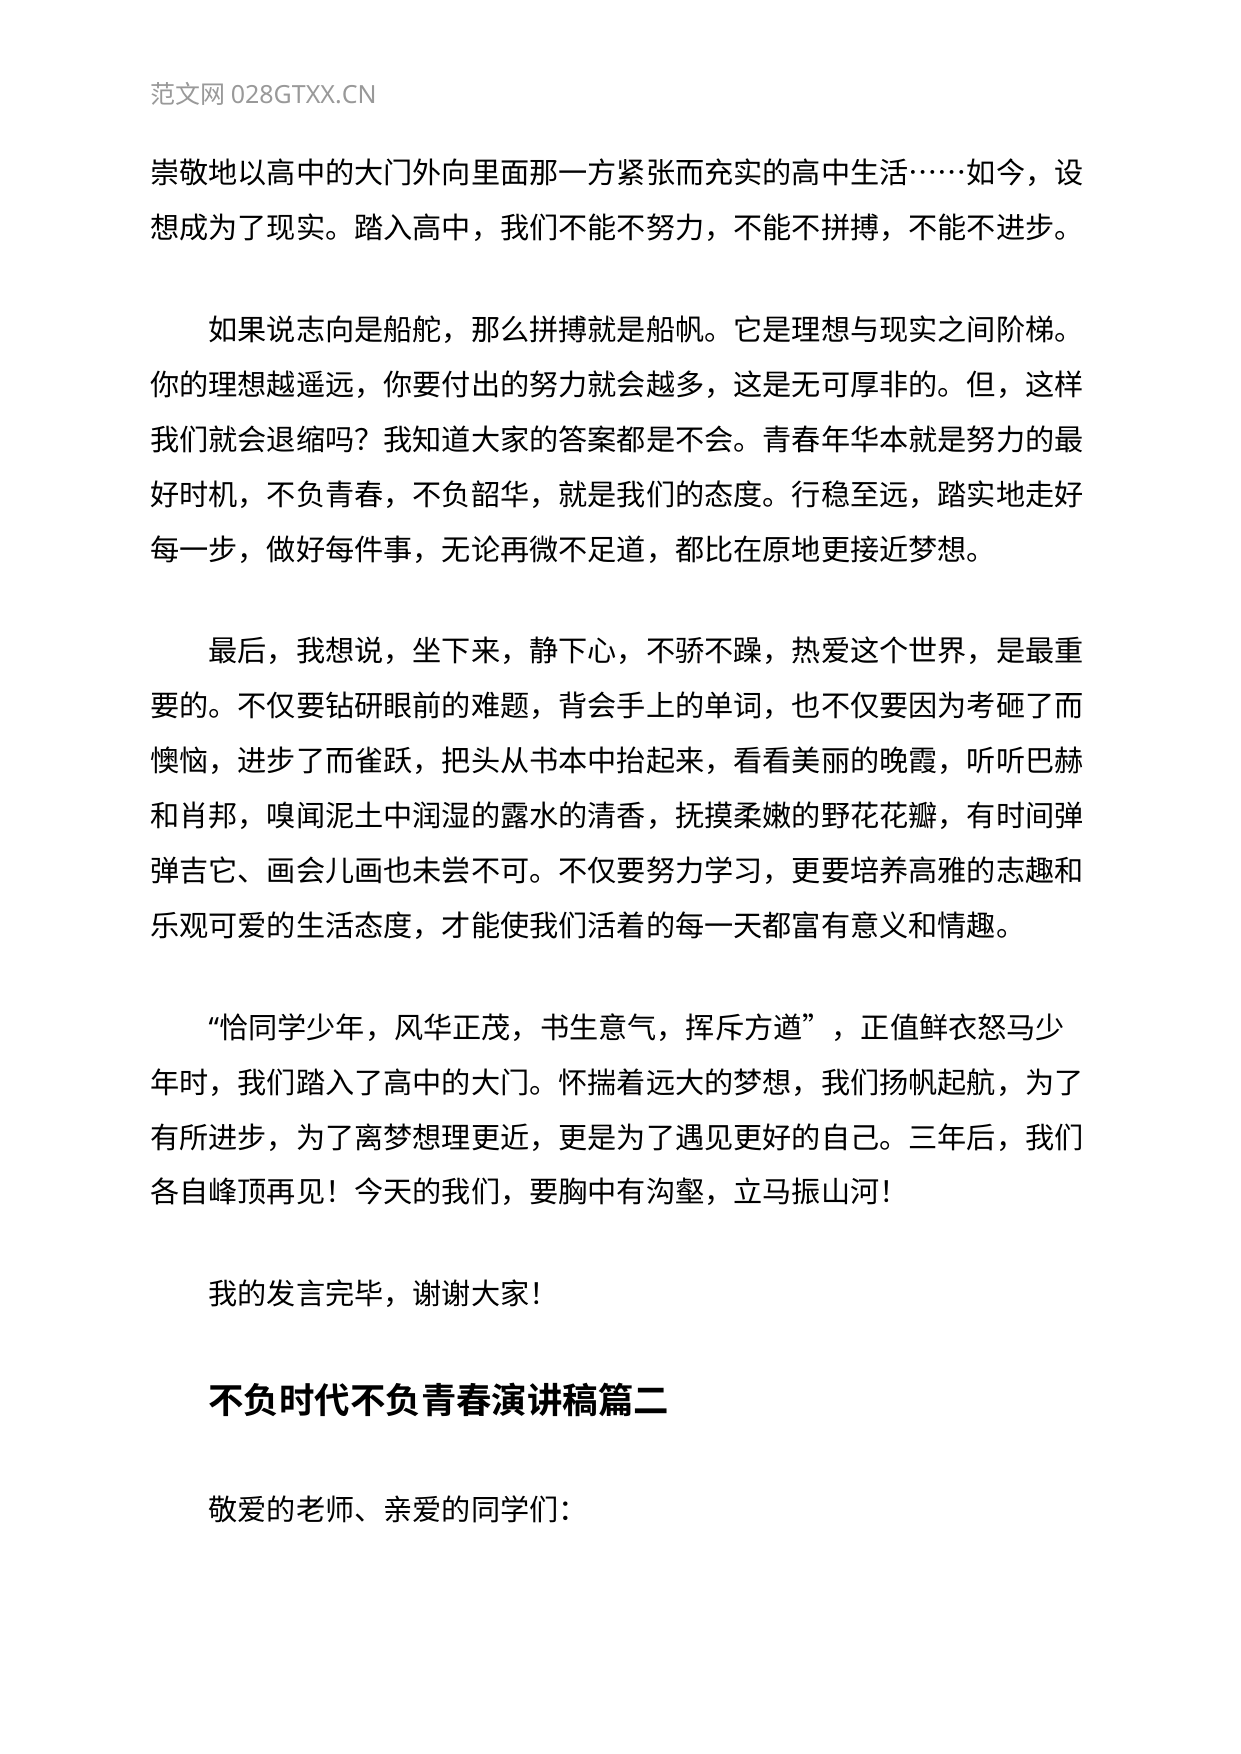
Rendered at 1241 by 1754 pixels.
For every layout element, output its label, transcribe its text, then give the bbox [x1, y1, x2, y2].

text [150, 150, 1090, 247]
text 不负时代不负青春演讲稿篇二 [150, 1373, 1090, 1424]
text 敬爱的老师、亲爱的同学们： [150, 1486, 1090, 1528]
text 最后，我想说，坐下来，静下心，不骄不躁，热爱这个世界，是最重要的。不仅要钻研眼前的难题，背会手上的单词，也不仅要因为考砸了而懊恼，进步了而雀跃，把头从书本中抬起来，看看美丽的晚霞，听听巴赫和肖邦，嗅闻泥土中润湿的露水的清香，抚摸柔嫩的野花花瓣，有时间弹弹吉它、画会儿画也未尝不可。不仅要努力学习，更要培养高雅的志趣和乐观可爱的生活态度，才能使我们活着的每一天都富有意义和情趣。 [150, 628, 1090, 945]
text “恰同学少年，风华正茂，书生意气，挥斥方遒”，正值鲜衣怒马少年时，我们踏入了高中的大门。怀揣着远大的梦想，我们扬帆起航，为了有所进步，为了离梦想理更近，更是为了遇见更好的自己。三年后，我们各自峰顶再见！今天的我们，要胸中有沟壑，立马振山河！ [150, 1004, 1090, 1211]
text 我的发言完毕，谢谢大家！ [150, 1271, 1090, 1313]
text 如果说志向是船舵，那么拼搏就是船帆。它是理想与现实之间阶梯。你的理想越遥远，你要付出的努力就会越多，这是无可厚非的。但，这样我们就会退缩吗？我知道大家的答案都是不会。青春年华本就是努力的最好时机，不负青春，不负韶华，就是我们的态度。行稳至远，踏实地走好每一步，做好每件事，无论再微不足道，都比在原地更接近梦想。 [150, 307, 1090, 568]
